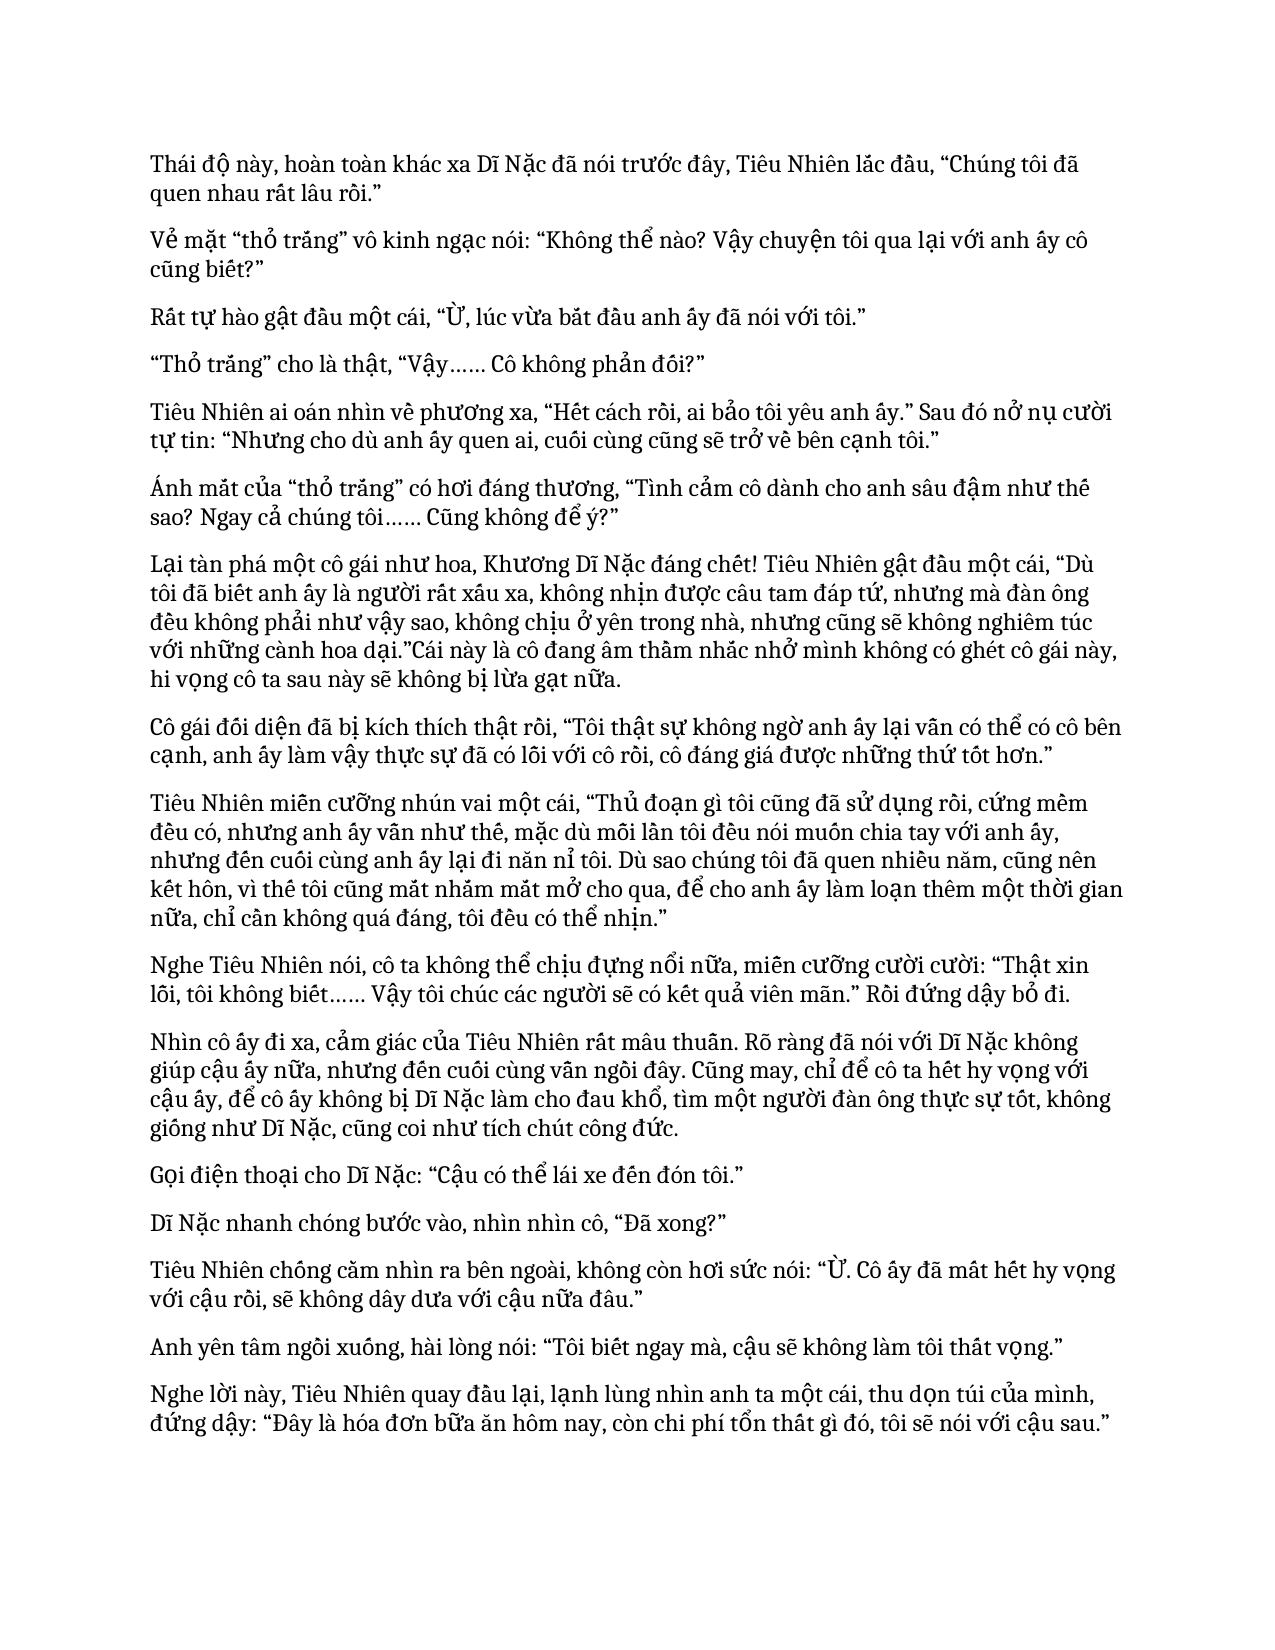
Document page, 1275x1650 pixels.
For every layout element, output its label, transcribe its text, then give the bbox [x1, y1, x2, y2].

text Nghe Tiêu Nhiên nói, cô ta không thể chịu đựng nổi nữa, miễn cưỡng cười cười: “Thật xin lỗi, tôi không biết…… Vậy tôi chúc các người sẽ có kết quả viên mãn.” Rồi đứng dậy bỏ đi. [150, 951, 1125, 1009]
text Ánh mắt của “thỏ trắng” có hơi đáng thương, “Tình cảm cô dành cho anh sâu đậm như thế sao? Ngay cả chúng tôi…… Cũng không để ý?” [150, 474, 1125, 531]
text Vẻ mặt “thỏ trắng” vô kinh ngạc nói: “Không thể nào? Vậy chuyện tôi qua lại với anh ấy cô cũng biết?” [150, 226, 1125, 284]
text Lại tàn phá một cô gái như hoa, Khương Dĩ Nặc đáng chết! Tiêu Nhiên gật đầu một cái, “Dù tôi đã biết anh ấy là người rất xấu xa, không nhịn được câu tam đáp tứ, nhưng mà đàn ông đều không phải như vậy sao, không chịu ở yên trong nhà, nhưng cũng sẽ không nghiêm túc với những cành hoa dại.”Cái này là cô đang âm thầm nhắc nhở mình không có ghét cô gái này, hi vọng cô ta sau này sẽ không bị lừa gạt nữa. [150, 550, 1125, 694]
text Tiêu Nhiên chống cằm nhìn ra bên ngoài, không còn hơi sức nói: “Ừ. Cô ấy đã mất hết hy vọng với cậu rồi, sẽ không dây dưa với cậu nữa đâu.” [150, 1256, 1125, 1314]
text Tiêu Nhiên ai oán nhìn về phương xa, “Hết cách rồi, ai bảo tôi yêu anh ấy.” Sau đó nở nụ cười tự tin: “Nhưng cho dù anh ấy quen ai, cuối cùng cũng sẽ trở về bên cạnh tôi.” [150, 397, 1125, 455]
text Anh yên tâm ngồi xuống, hài lòng nói: “Tôi biết ngay mà, cậu sẽ không làm tôi thất vọng.” [150, 1332, 1125, 1361]
text Tiêu Nhiên miễn cưỡng nhún vai một cái, “Thủ đoạn gì tôi cũng đã sử dụng rồi, cứng mềm đều có, nhưng anh ấy vẫn như thế, mặc dù mỗi lần tôi đều nói muốn chia tay với anh ấy, nhưng đến cuối cùng anh ấy lại đi năn nỉ tôi. Dù sao chúng tôi đã quen nhiều năm, cũng nên kết hôn, vì thế tôi cũng mắt nhắm mắt mở cho qua, để cho anh ấy làm loạn thêm một thời gian nữa, chỉ cần không quá đáng, tôi đều có thể nhịn.” [150, 789, 1125, 932]
text Nhìn cô ấy đi xa, cảm giác của Tiêu Nhiên rất mâu thuẫn. Rõ ràng đã nói với Dĩ Nặc không giúp cậu ấy nữa, nhưng đến cuối cùng vẫn ngồi đây. Cũng may, chỉ để cô ta hết hy vọng với cậu ấy, để cô ấy không bị Dĩ Nặc làm cho đau khổ, tìm một người đàn ông thực sự tốt, không giống như Dĩ Nặc, cũng coi như tích chút công đức. [150, 1027, 1125, 1142]
text Thái độ này, hoàn toàn khác xa Dĩ Nặc đã nói trước đây, Tiêu Nhiên lắc đầu, “Chúng tôi đã quen nhau rất lâu rồi.” [150, 150, 1125, 207]
text Nghe lời này, Tiêu Nhiên quay đầu lại, lạnh lùng nhìn anh ta một cái, thu dọn túi của mình, đứng dậy: “Đây là hóa đơn bữa ăn hôm nay, còn chi phí tổn thất gì đó, tôi sẽ nói với cậu sau.” [150, 1380, 1125, 1437]
text Gọi điện thoại cho Dĩ Nặc: “Cậu có thể lái xe đến đón tôi.” [150, 1161, 1125, 1190]
text “Thỏ trắng” cho là thật, “Vậy…… Cô không phản đối?” [150, 350, 1125, 379]
text Rất tự hào gật đầu một cái, “Ừ, lúc vừa bắt đầu anh ấy đã nói với tôi.” [150, 302, 1125, 331]
text Dĩ Nặc nhanh chóng bước vào, nhìn nhìn cô, “Đã xong?” [150, 1209, 1125, 1237]
text Cô gái đối diện đã bị kích thích thật rồi, “Tôi thật sự không ngờ anh ấy lại vẫn có thể có cô bên cạnh, anh ấy làm vậy thực sự đã có lỗi với cô rồi, cô đáng giá được những thứ tốt hơn.” [150, 712, 1125, 770]
